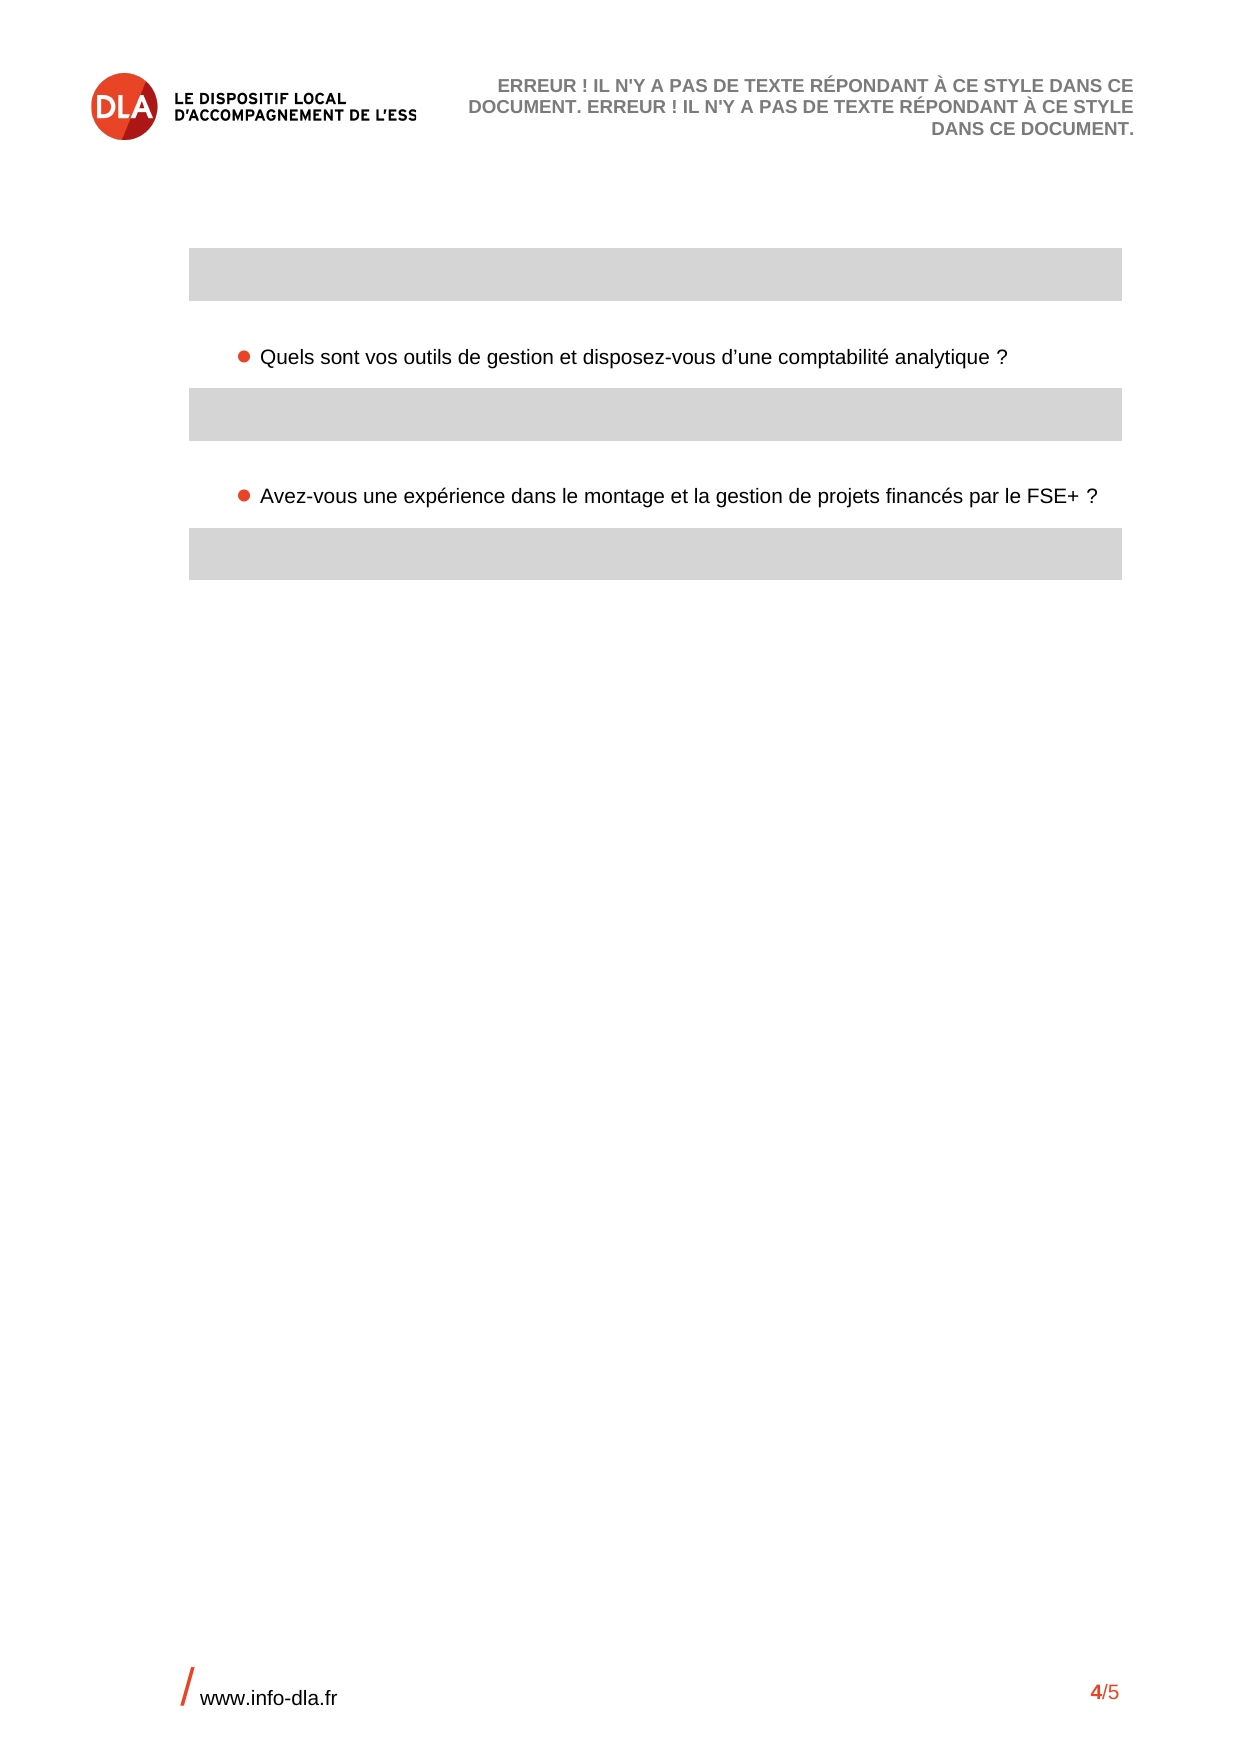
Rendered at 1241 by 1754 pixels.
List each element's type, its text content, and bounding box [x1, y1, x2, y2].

list Avez-vous une expérience dans le montage et la gestion de projets financés par le FSE+ ? [236, 484, 1122, 508]
table_header [189, 248, 1122, 301]
picture [91, 73, 417, 140]
table_header [189, 388, 1122, 441]
list Quels sont vos outils de gestion et disposez-vous d’une comptabilité analytique ? [236, 345, 1122, 369]
table_header [189, 528, 1122, 580]
